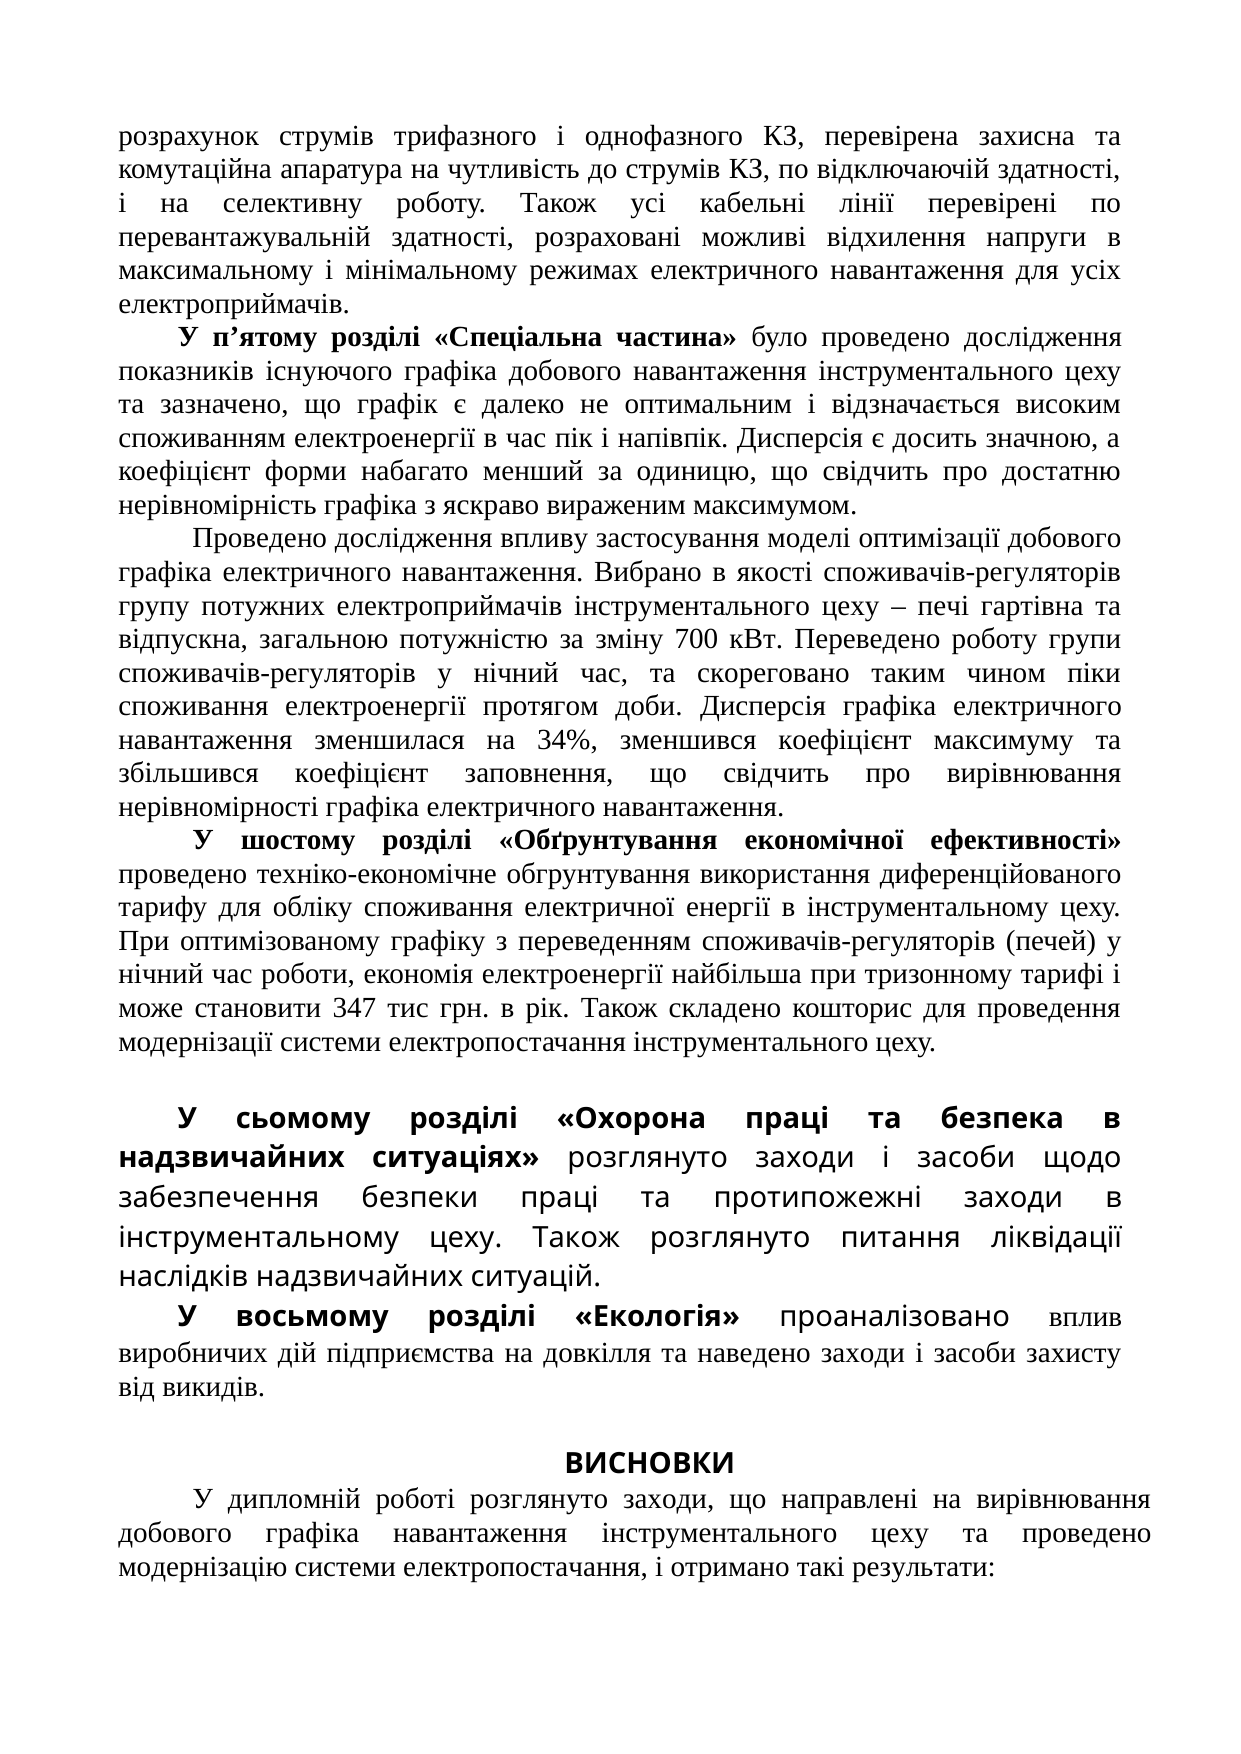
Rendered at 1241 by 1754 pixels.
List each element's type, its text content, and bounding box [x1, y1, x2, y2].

text ВИСНОВКИ [118, 1442, 1122, 1482]
text У п’ятому розділі «Спеціальна частина» було проведено дослідження показників існуючого графіка добового навантаження інструментального цеху та зазначено, що графік є далеко не оптимальним і відзначається високим споживанням електроенергії в час пік і напівпік. Дисперсія є досить значною, а коефіцієнт форми набагато менший за одиницю, що свідчить про достатню нерівномірність графіка з яскраво вираженим максимумом. [118, 319, 1122, 521]
text У дипломній роботі розглянуто заходи, що направлені на вирівнювання добового графіка навантаження інструментального цеху та проведено модернізацію системи електропостачання, і отримано такі результати: [118, 1482, 1152, 1582]
text У шостому розділі «Обґрунтування економічної ефективності» проведено техніко-економічне обгрунтування використання диференційованого тарифу для обліку споживання електричної енергії в інструментальному цеху. При оптимізованому графіку з переведенням споживачів-регуляторів (печей) у нічний час роботи, економія електроенергії найбільша при тризонному тарифі і може становити 347 тис грн. в рік. Також складено кошторис для проведення модернізації системи електропостачання інструментального цеху. [118, 822, 1122, 1057]
text У сьомому розділі «Охорона праці та безпека в надзвичайних ситуаціях» розглянуто заходи і засоби щодо забезпечення безпеки праці та протипожежні заходи в інструментальному цеху. Також розглянуто питання ліквідації наслідків надзвичайних ситуацій. [118, 1097, 1122, 1295]
text У восьмому розділі «Екологія» проаналізовано вплив виробничих дій підприємства на довкілля та наведено заходи і засоби захисту від викидів. [118, 1295, 1122, 1402]
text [118, 118, 1122, 319]
text Проведено дослідження впливу застосування моделі оптимізації добового графіка електричного навантаження. Вибрано в якості споживачів-регуляторів групу потужних електроприймачів інструментального цеху – печі гартівна та відпускна, загальною потужністю за зміну 700 кВт. Переведено роботу групи споживачів-регуляторів у нічний час, та скореговано таким чином піки споживання електроенергії протягом доби. Дисперсія графіка електричного навантаження зменшилася на 34%, зменшився коефіцієнт максимуму та збільшився коефіцієнт заповнення, що свідчить про вирівнювання нерівномірності графіка електричного навантаження. [118, 521, 1122, 822]
